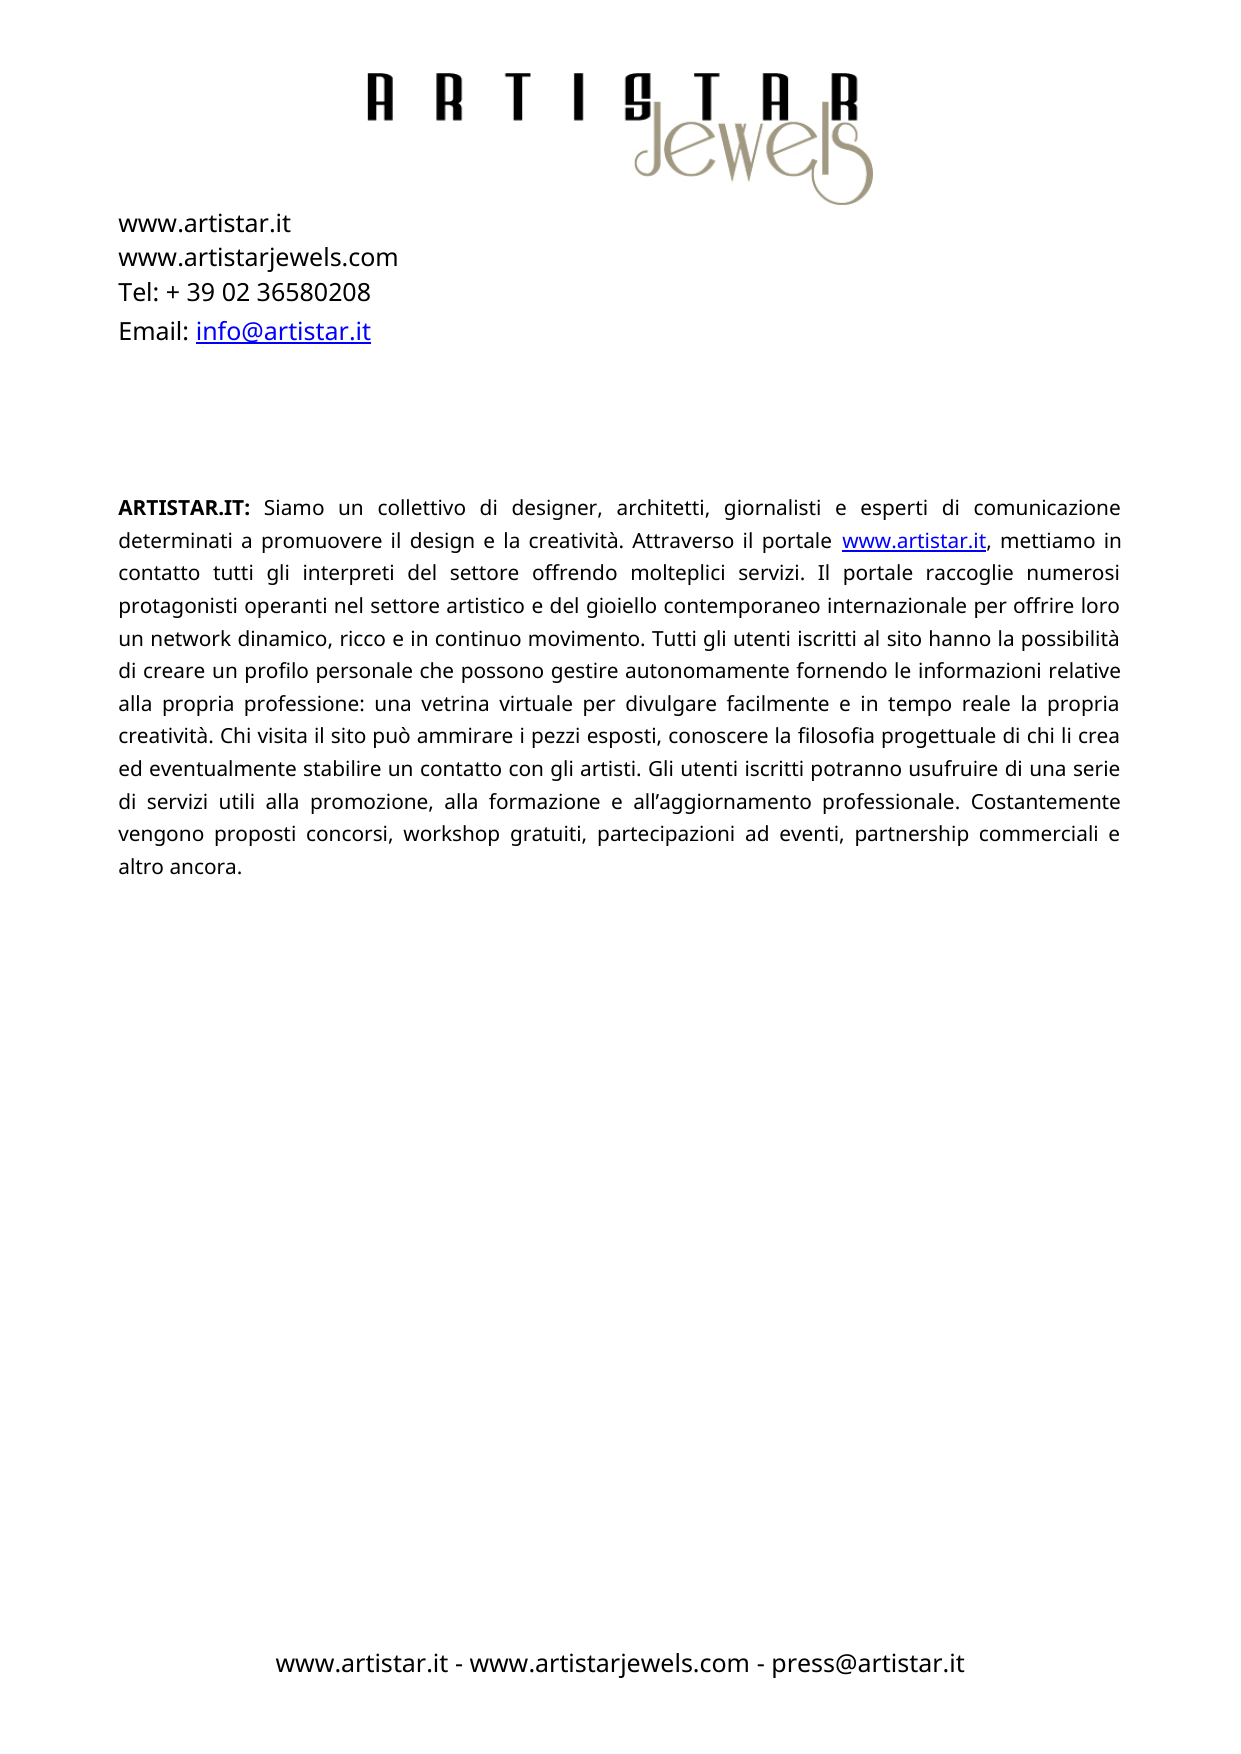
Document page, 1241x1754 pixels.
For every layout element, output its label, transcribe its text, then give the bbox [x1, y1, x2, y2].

text Tel: + 39 02 36580208 Email: info@artistar.it [118, 274, 1122, 347]
text www.artistarjewels.com [118, 240, 1122, 274]
picture [367, 73, 873, 206]
text ARTISTAR.IT: Siamo un collettivo di designer, architetti, giornalisti e esperti di comunicazione determinati a promuovere il design e la creatività. Attraverso il portale www.artistar.it, mettiamo in contatto tutti gli interpreti del settore offrendo molteplici servizi. Il portale raccoglie numerosi protagonisti operanti nel settore artistico e del gioiello contemporaneo internazionale per offrire loro un network dinamico, ricco e in continuo movimento. Tutti gli utenti iscritti al sito hanno la possibilità di creare un profilo personale che possono gestire autonomamente fornendo le informazioni relative alla propria professione: una vetrina virtuale per divulgare facilmente e in tempo reale la propria creatività. Chi visita il sito può ammirare i pezzi esposti, conoscere la filosofia progettuale di chi li crea ed eventualmente stabilire un contatto con gli artisti. Gli utenti iscritti potranno usufruire di una serie di servizi utili alla promozione, alla formazione e all’aggiornamento professionale. Costantemente vengono proposti concorsi, workshop gratuiti, partecipazioni ad eventi, partnership commerciali e altro ancora. [118, 493, 1122, 880]
text www.artistar.it [118, 206, 1122, 240]
